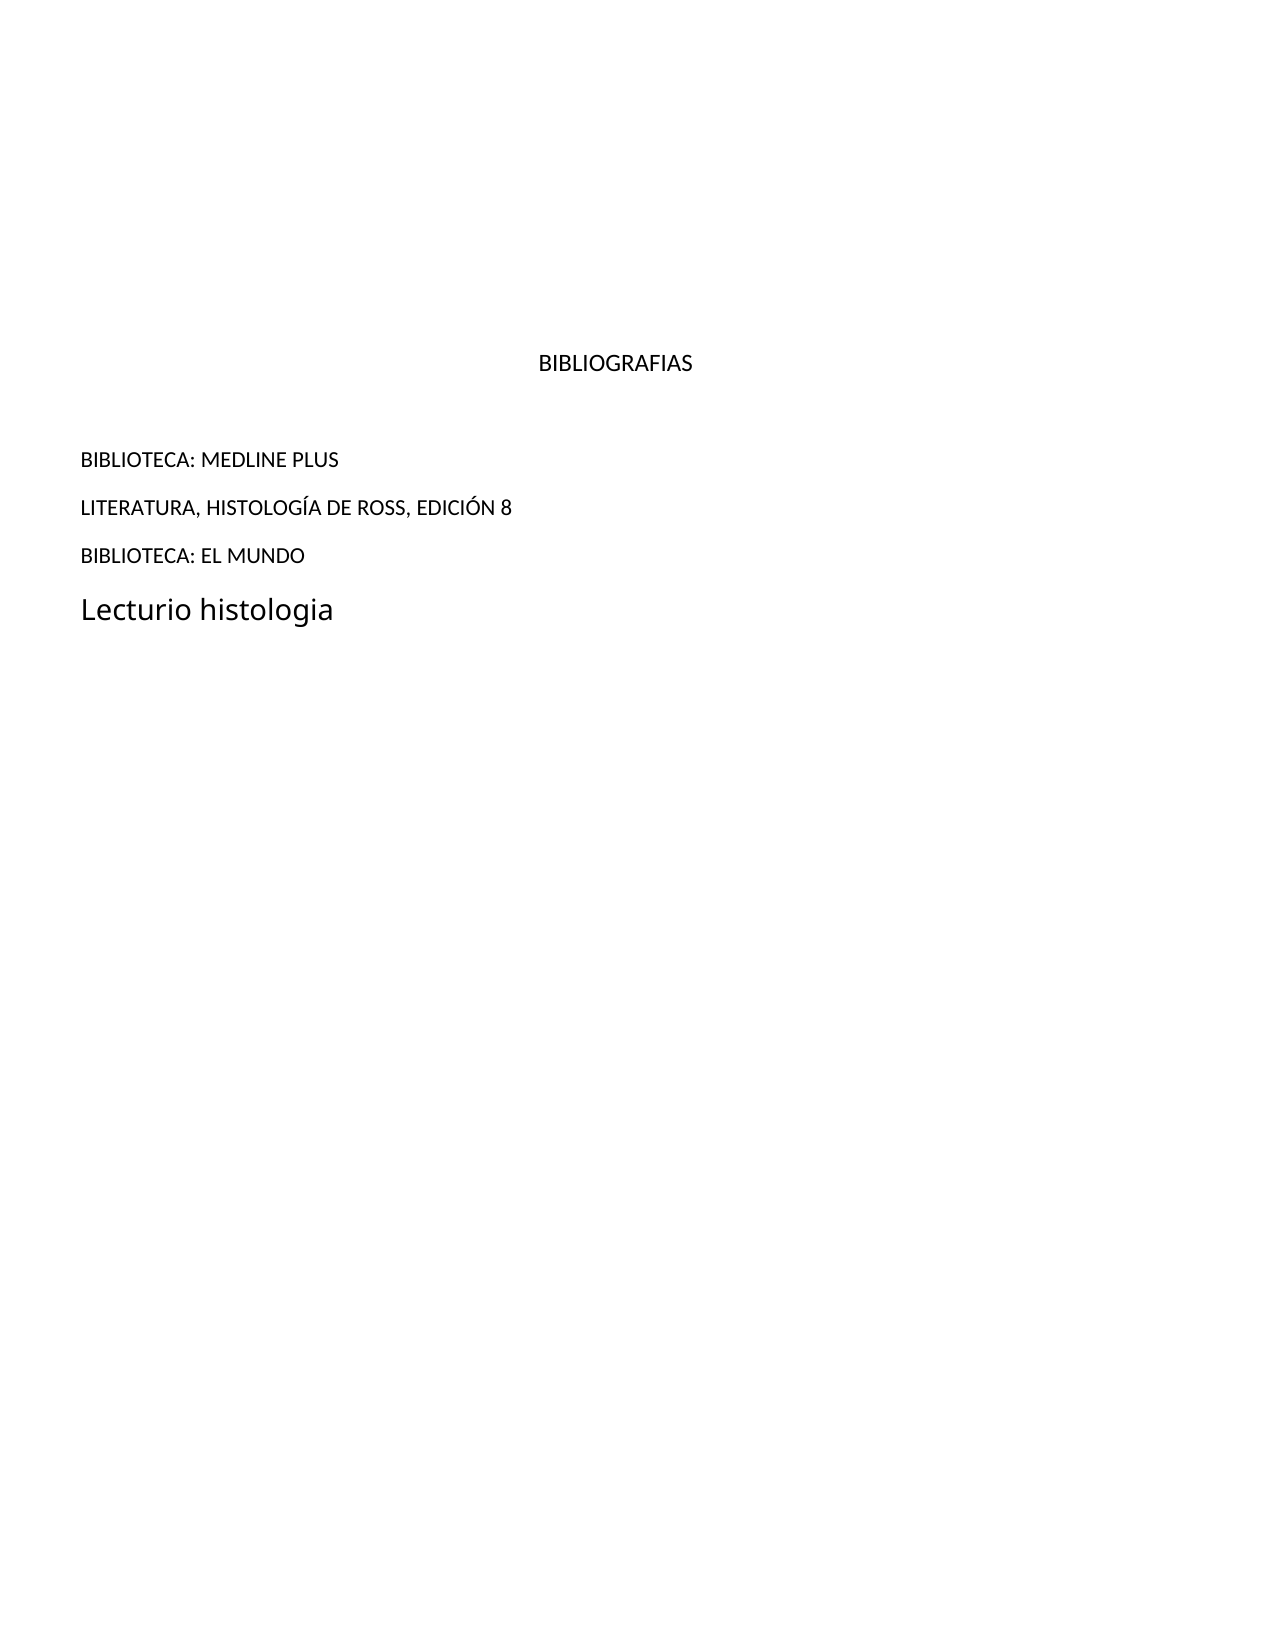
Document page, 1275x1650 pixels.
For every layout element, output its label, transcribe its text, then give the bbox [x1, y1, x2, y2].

text BIBLIOTECA: EL MUNDO [80, 541, 1177, 569]
text Lecturio histologia [80, 589, 1177, 629]
text BIBLIOGRAFIAS [80, 347, 1177, 378]
text LITERATURA, HISTOLOGÍA DE ROSS, EDICIÓN 8 [80, 493, 1177, 521]
text BIBLIOTECA: MEDLINE PLUS [80, 446, 1177, 473]
